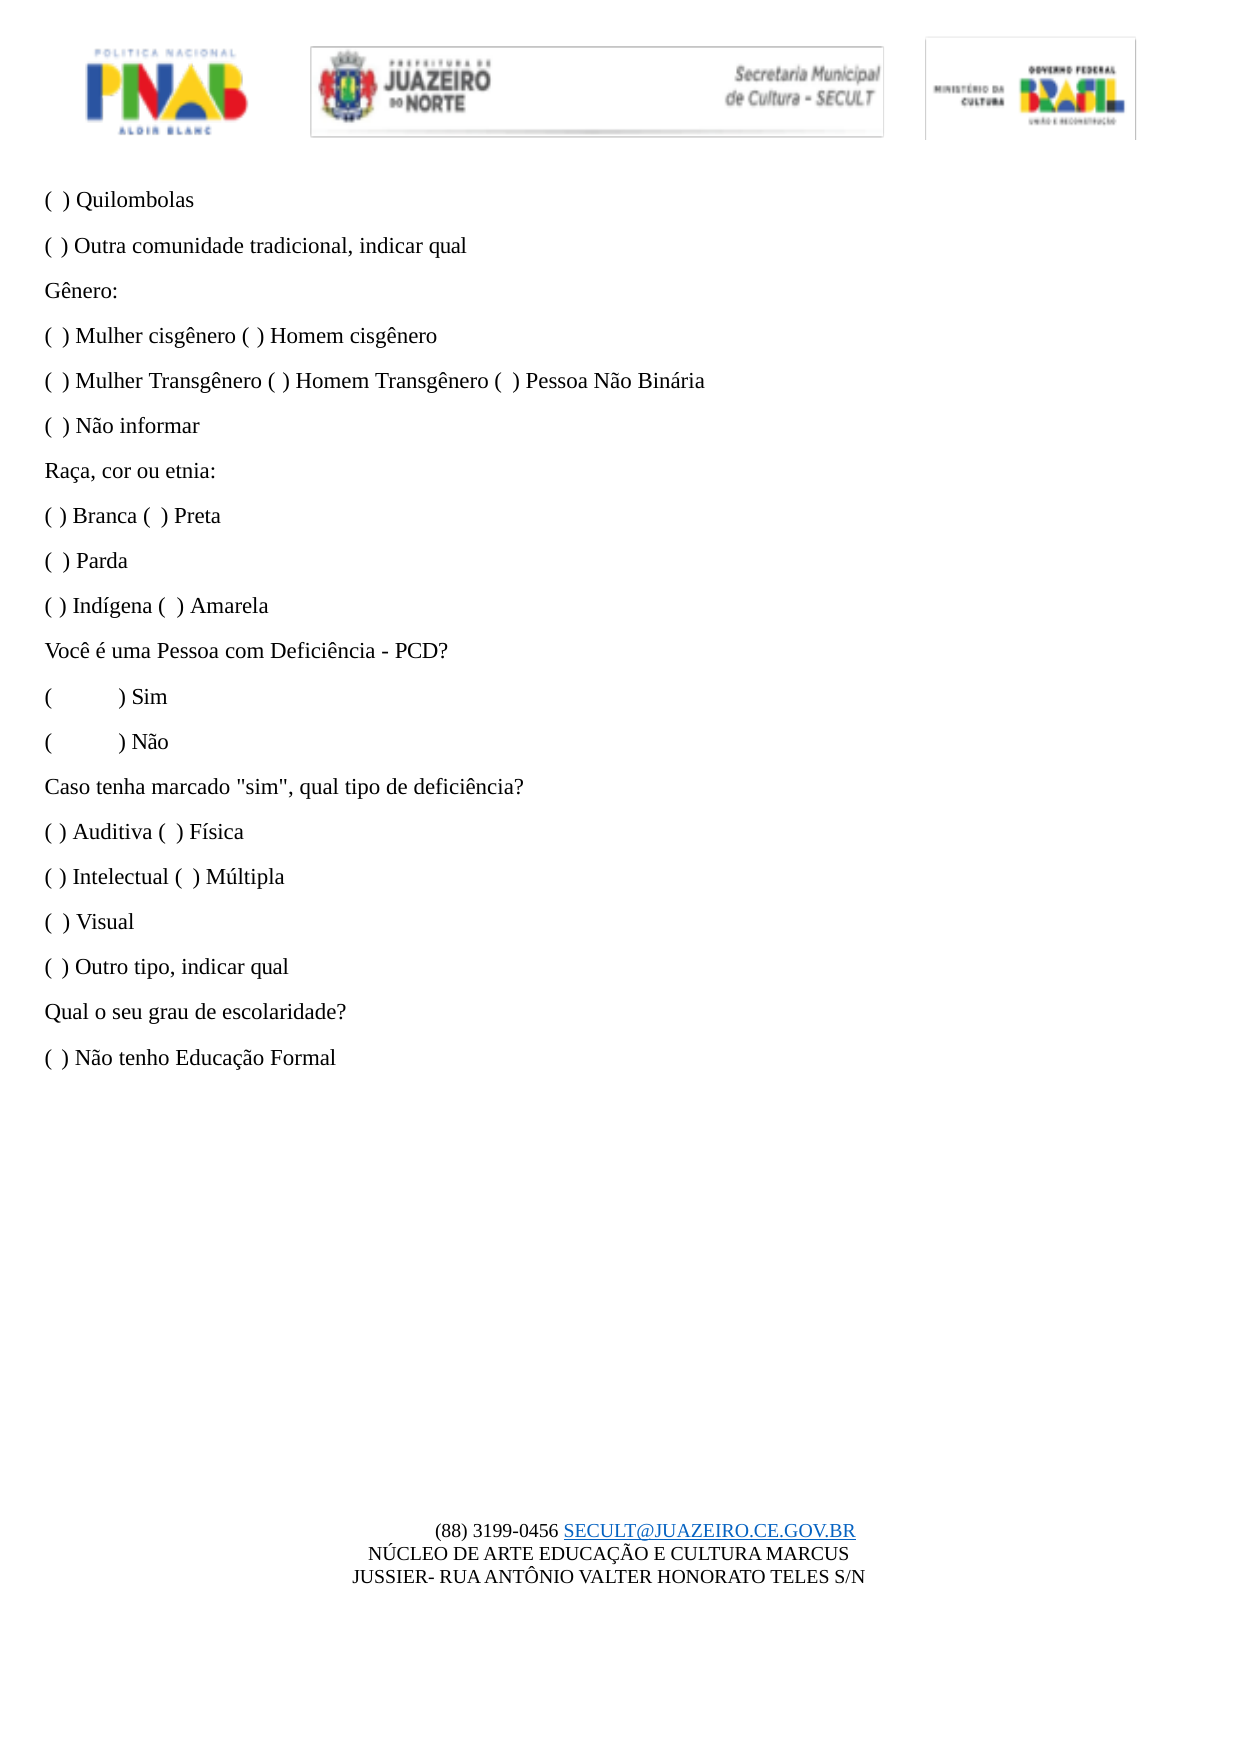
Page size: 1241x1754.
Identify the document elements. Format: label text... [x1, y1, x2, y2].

text ( ) Mulher Transgênero ( ) Homem Transgênero ( ) Pessoa Não Binária [44, 367, 1196, 393]
text ( ) Não [44, 728, 1196, 754]
text Caso tenha marcado "sim", qual tipo de deficiência? [44, 773, 1196, 799]
text ( ) Outra comunidade tradicional, indicar qual [44, 232, 1196, 258]
picture [44, 33, 1180, 140]
text Gênero: [44, 277, 1196, 303]
text Qual o seu grau de escolaridade? [44, 998, 1196, 1025]
text ( ) Outro tipo, indicar qual [44, 953, 1196, 980]
text ( ) Auditiva ( ) Física [44, 818, 1196, 844]
text ( ) Não tenho Educação Formal [44, 1043, 1196, 1070]
text ( ) Visual [44, 908, 1196, 934]
text ( ) Sim [44, 683, 1196, 709]
text ( ) Branca ( ) Preta [44, 502, 1196, 529]
text ( ) Parda [44, 547, 1196, 574]
text ( ) Não informar [44, 412, 1196, 438]
text ( ) Intelectual ( ) Múltipla [44, 863, 1196, 889]
text Você é uma Pessoa com Deficiência - PCD? [44, 638, 1196, 664]
text Raça, cor ou etnia: [44, 457, 1196, 483]
text ( ) Mulher cisgênero ( ) Homem cisgênero [44, 322, 1196, 348]
text ( ) Quilombolas [44, 187, 1196, 213]
text ( ) Indígena ( ) Amarela [44, 592, 1196, 619]
